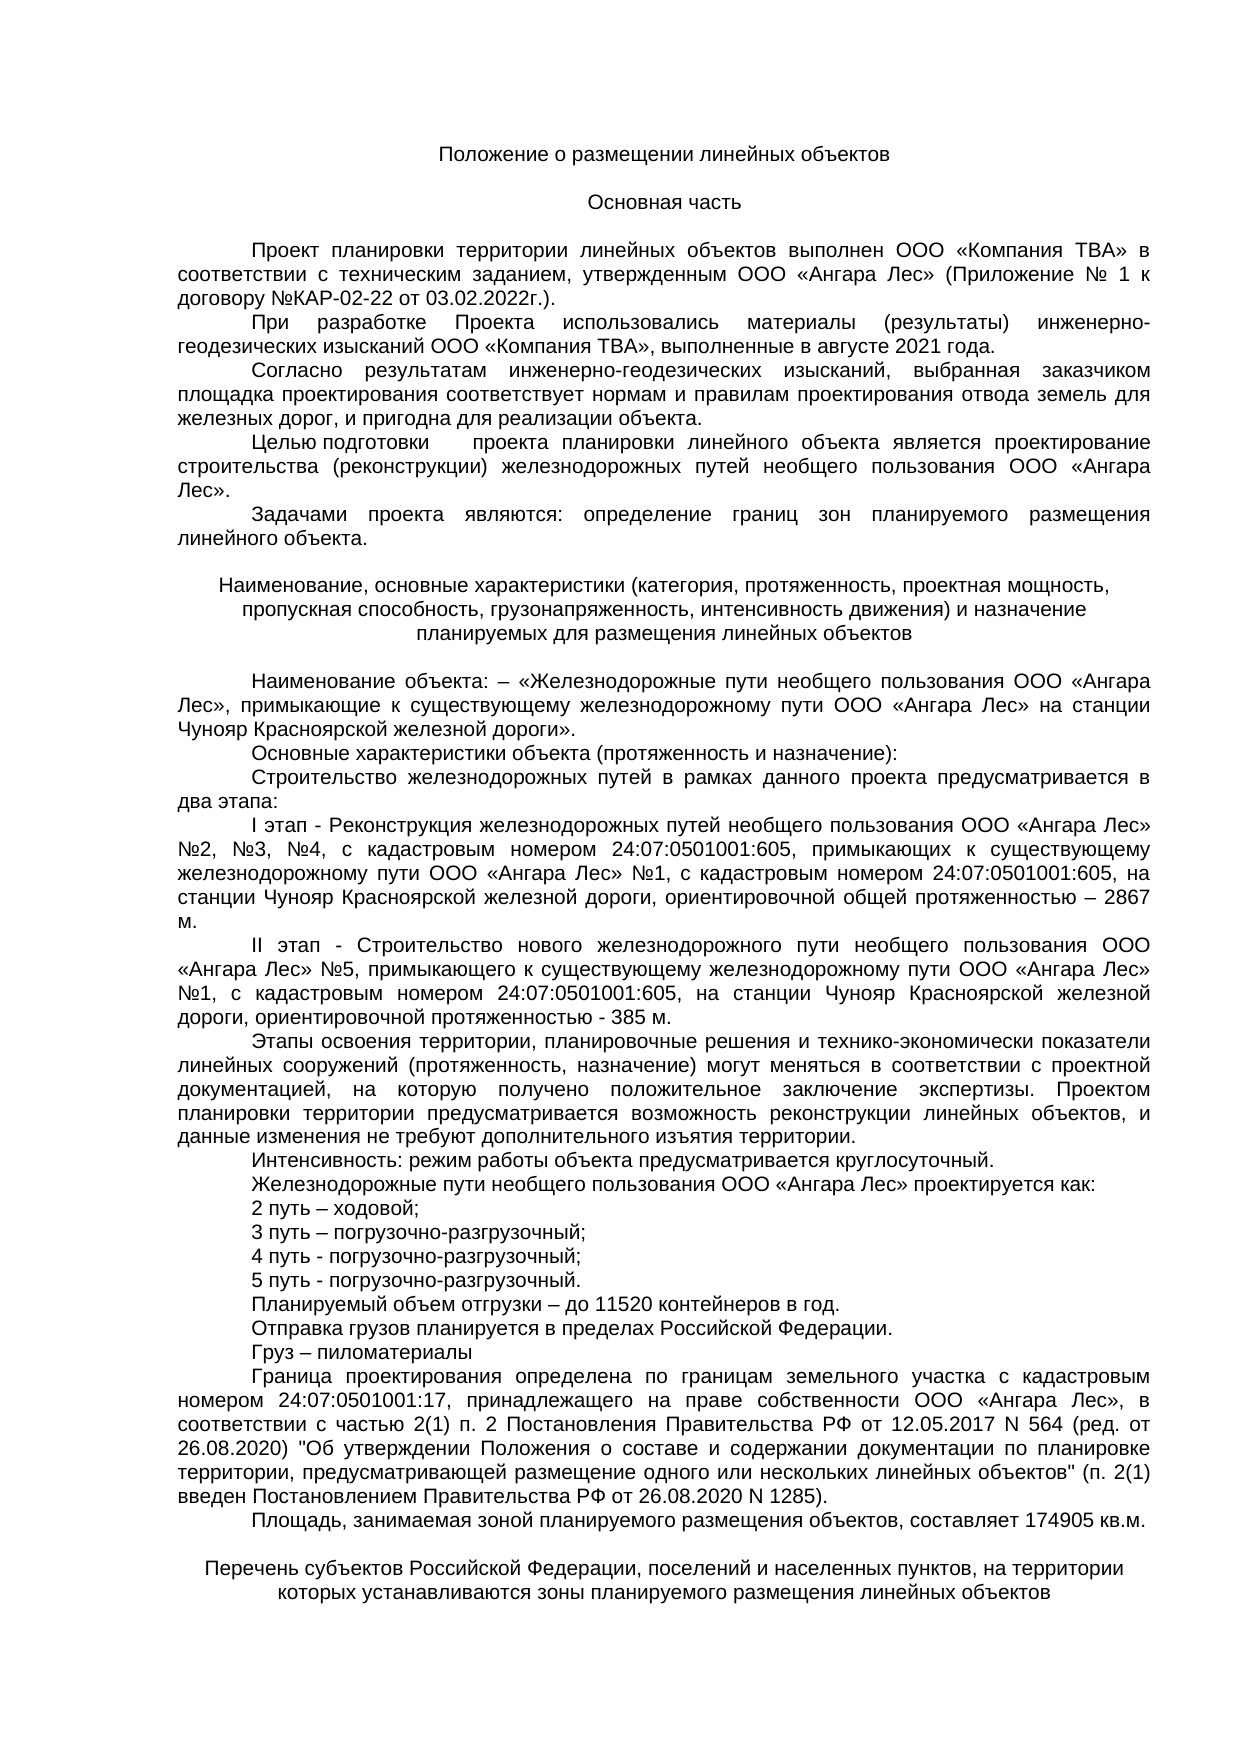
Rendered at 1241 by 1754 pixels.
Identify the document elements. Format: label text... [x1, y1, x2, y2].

text Перечень субъектов Российской Федерации, поселений и населенных пунктов, на территории которых устанавливаются зоны планируемого размещения линейных объектов [177, 1556, 1152, 1603]
text Интенсивность: режим работы объекта предусматривается круглосуточный. [177, 1148, 1152, 1172]
text При разработке Проекта использовались материалы (результаты) инженерно-геодезических изысканий ООО «Компания ТВА», выполненные в августе 2021 года. [177, 310, 1152, 358]
text Согласно результатам инженерно-геодезических изысканий, выбранная заказчиком площадка проектирования соответствует нормам и правилам проектирования отвода земель для железных дорог, и пригодна для реализации объекта. [177, 358, 1152, 429]
text Положение о размещении линейных объектов [177, 142, 1152, 166]
text Целью подготовки проекта планировки линейного объекта является проектирование строительства (реконструкции) железнодорожных путей необщего пользования ООО «Ангара Лес». [177, 429, 1152, 501]
text I этап - Реконструкция железнодорожных путей необщего пользования ООО «Ангара Лес» №2, №3, №4, с кадастровым номером 24:07:0501001:605, примыкающих к существующему железнодорожному пути ООО «Ангара Лес» №1, с кадастровым номером 24:07:0501001:605, на станции Чунояр Красноярской железной дороги, ориентировочной общей протяженностью – 2867 м. [177, 813, 1152, 933]
text Этапы освоения территории, планировочные решения и технико-экономически показатели линейных сооружений (протяженность, назначение) могут меняться в соответствии с проектной документацией, на которую получено положительное заключение экспертизы. Проектом планировки территории предусматривается возможность реконструкции линейных объектов, и данные изменения не требуют дополнительного изъятия территории. [177, 1028, 1152, 1148]
text Площадь, занимаемая зоной планируемого размещения объектов, составляет 174905 кв.м. [177, 1508, 1152, 1532]
text Основные характеристики объекта (протяженность и назначение): [177, 741, 1152, 765]
text Груз – пиломатериалы [177, 1340, 1152, 1364]
text Строительство железнодорожных путей в рамках данного проекта предусматривается в два этапа: [177, 765, 1152, 813]
text Наименование, основные характеристики (категория, протяженность, проектная мощность, пропускная способность, грузонапряженность, интенсивность движения) и назначение планируемых для размещения линейных объектов [177, 573, 1152, 645]
text Отправка грузов планируется в пределах Российской Федерации. [177, 1316, 1152, 1340]
text Планируемый объем отгрузки – до 11520 контейнеров в год. [177, 1292, 1152, 1316]
text 2 путь – ходовой; [177, 1196, 1152, 1220]
text Наименование объекта: – «Железнодорожные пути необщего пользования ООО «Ангара Лес», примыкающие к существующему железнодорожному пути ООО «Ангара Лес» на станции Чунояр Красноярской железной дороги». [177, 669, 1152, 741]
text Граница проектирования определена по границам земельного участка с кадастровым номером 24:07:0501001:17, принадлежащего на праве собственности ООО «Ангара Лес», в соответствии с частью 2(1) п. 2 Постановления Правительства РФ от 12.05.2017 N 564 (ред. от 26.08.2020) "Об утверждении Положения о составе и содержании документации по планировке территории, предусматривающей размещение одного или нескольких линейных объектов" (п. 2(1) введен Постановлением Правительства РФ от 26.08.2020 N 1285). [177, 1364, 1152, 1508]
text II этап - Строительство нового железнодорожного пути необщего пользования ООО «Ангара Лес» №5, примыкающего к существующему железнодорожному пути ООО «Ангара Лес» №1, с кадастровым номером 24:07:0501001:605, на станции Чунояр Красноярской железной дороги, ориентировочной протяженностью - 385 м. [177, 933, 1152, 1028]
text Задачами проекта являются: определение границ зон планируемого размещения линейного объекта. [177, 501, 1152, 549]
text Железнодорожные пути необщего пользования ООО «Ангара Лес» проектируется как: [177, 1172, 1152, 1196]
text Проект планировки территории линейных объектов выполнен ООО «Компания ТВА» в соответствии с техническим заданием, утвержденным ООО «Ангара Лес» (Приложение № 1 к договору №КАР-02-22 от 03.02.2022г.). [177, 238, 1152, 310]
text 3 путь – погрузочно-разгрузочный; [177, 1220, 1152, 1244]
text 4 путь - погрузочно-разгрузочный; [177, 1244, 1152, 1268]
text 5 путь - погрузочно-разгрузочный. [177, 1268, 1152, 1292]
text Основная часть [177, 190, 1152, 214]
